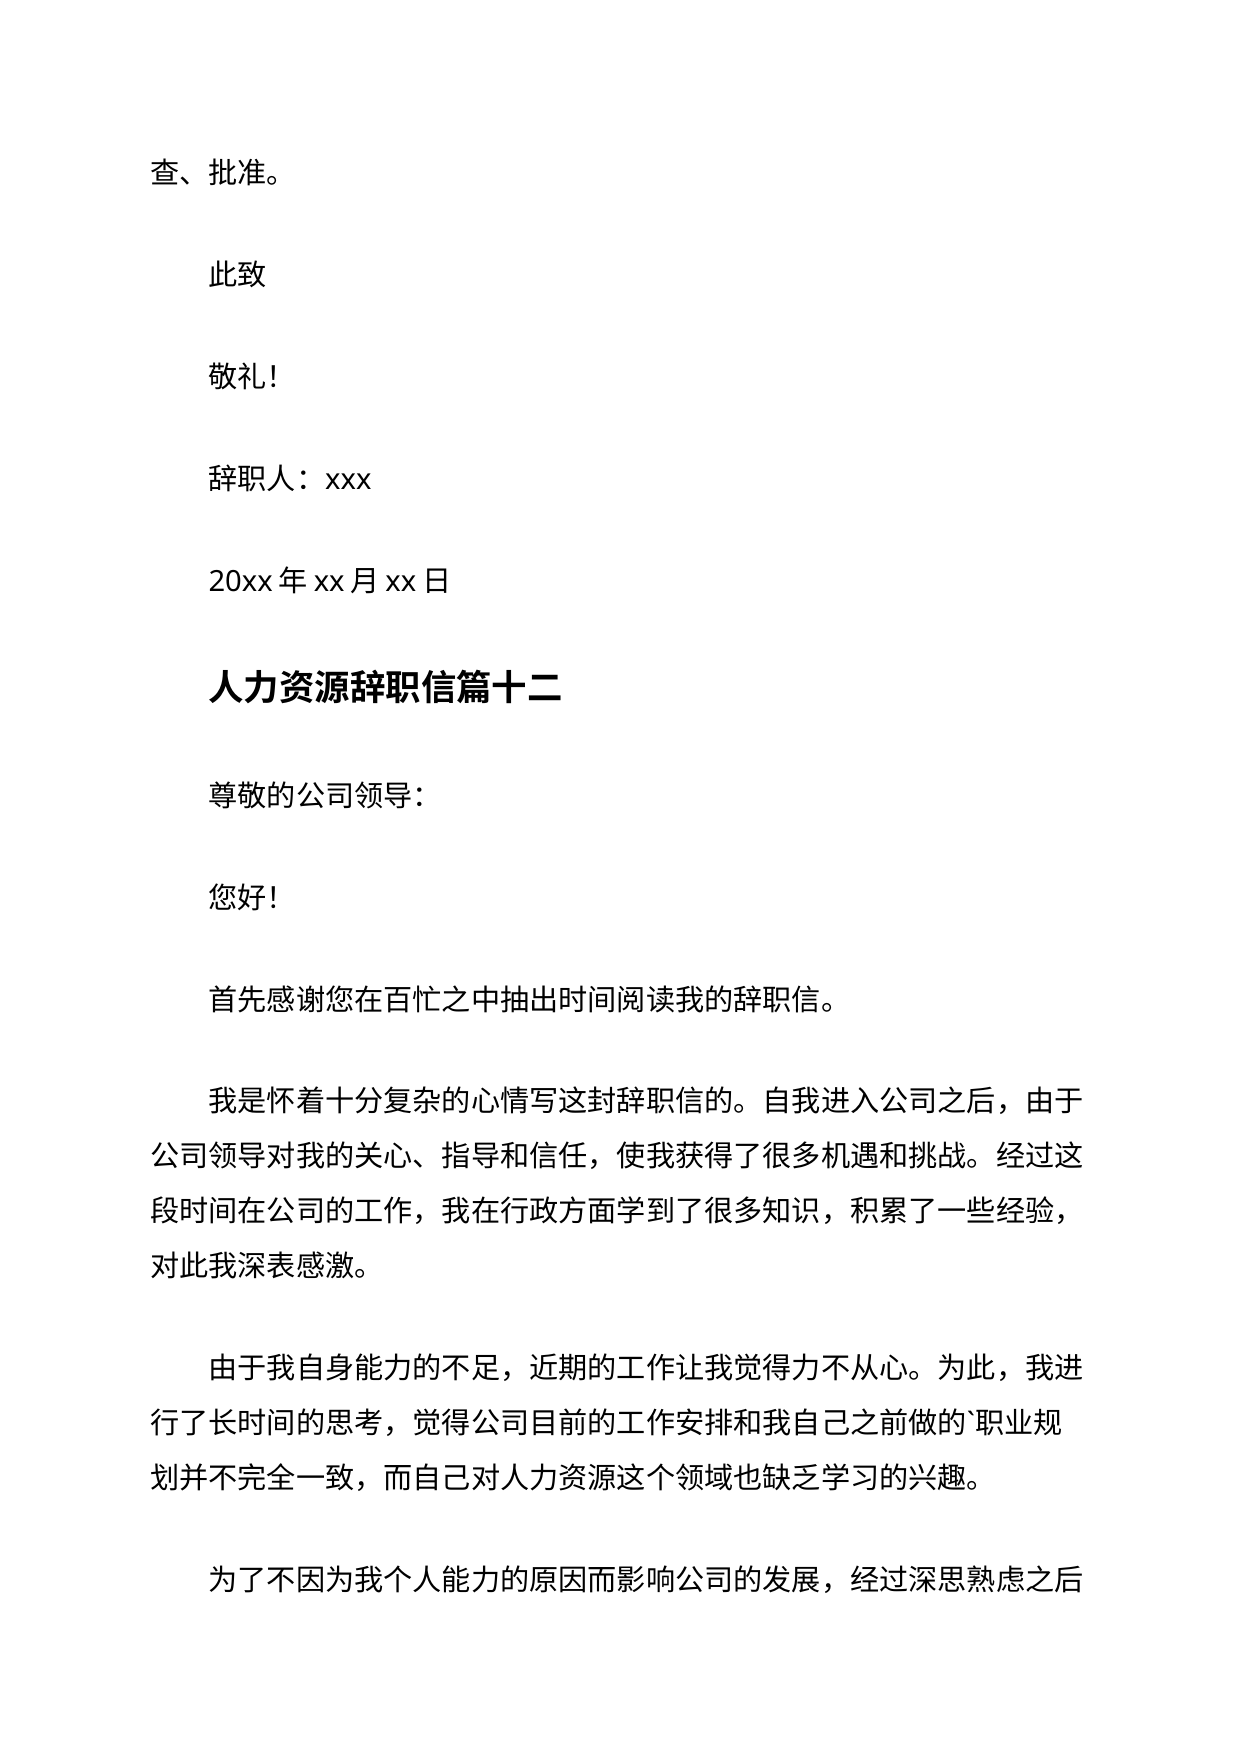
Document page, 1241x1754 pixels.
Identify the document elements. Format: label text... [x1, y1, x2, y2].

text 由于我自身能力的不足，近期的工作让我觉得力不从心。为此，我进行了长时间的思考，觉得公司目前的工作安排和我自己之前做的`职业规划并不完全一致，而自己对人力资源这个领域也缺乏学习的兴趣。 [150, 1344, 1090, 1497]
text 我是怀着十分复杂的心情写这封辞职信的。自我进入公司之后，由于公司领导对我的关心、指导和信任，使我获得了很多机遇和挑战。经过这段时间在公司的工作，我在行政方面学到了很多知识，积累了一些经验，对此我深表感激。 [150, 1078, 1090, 1285]
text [150, 1556, 1090, 1598]
text 尊敬的公司领导： [150, 773, 1090, 815]
text 人力资源辞职信篇十二 [150, 659, 1090, 711]
text 此致 [150, 252, 1090, 294]
text 敬礼！ [150, 353, 1090, 396]
text 20xx年xx月xx日 [150, 557, 1090, 600]
text 您好！ [150, 874, 1090, 917]
text 首先感谢您在百忙之中抽出时间阅读我的辞职信。 [150, 976, 1090, 1018]
text 辞职人：xxx [150, 455, 1090, 498]
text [150, 150, 1090, 192]
